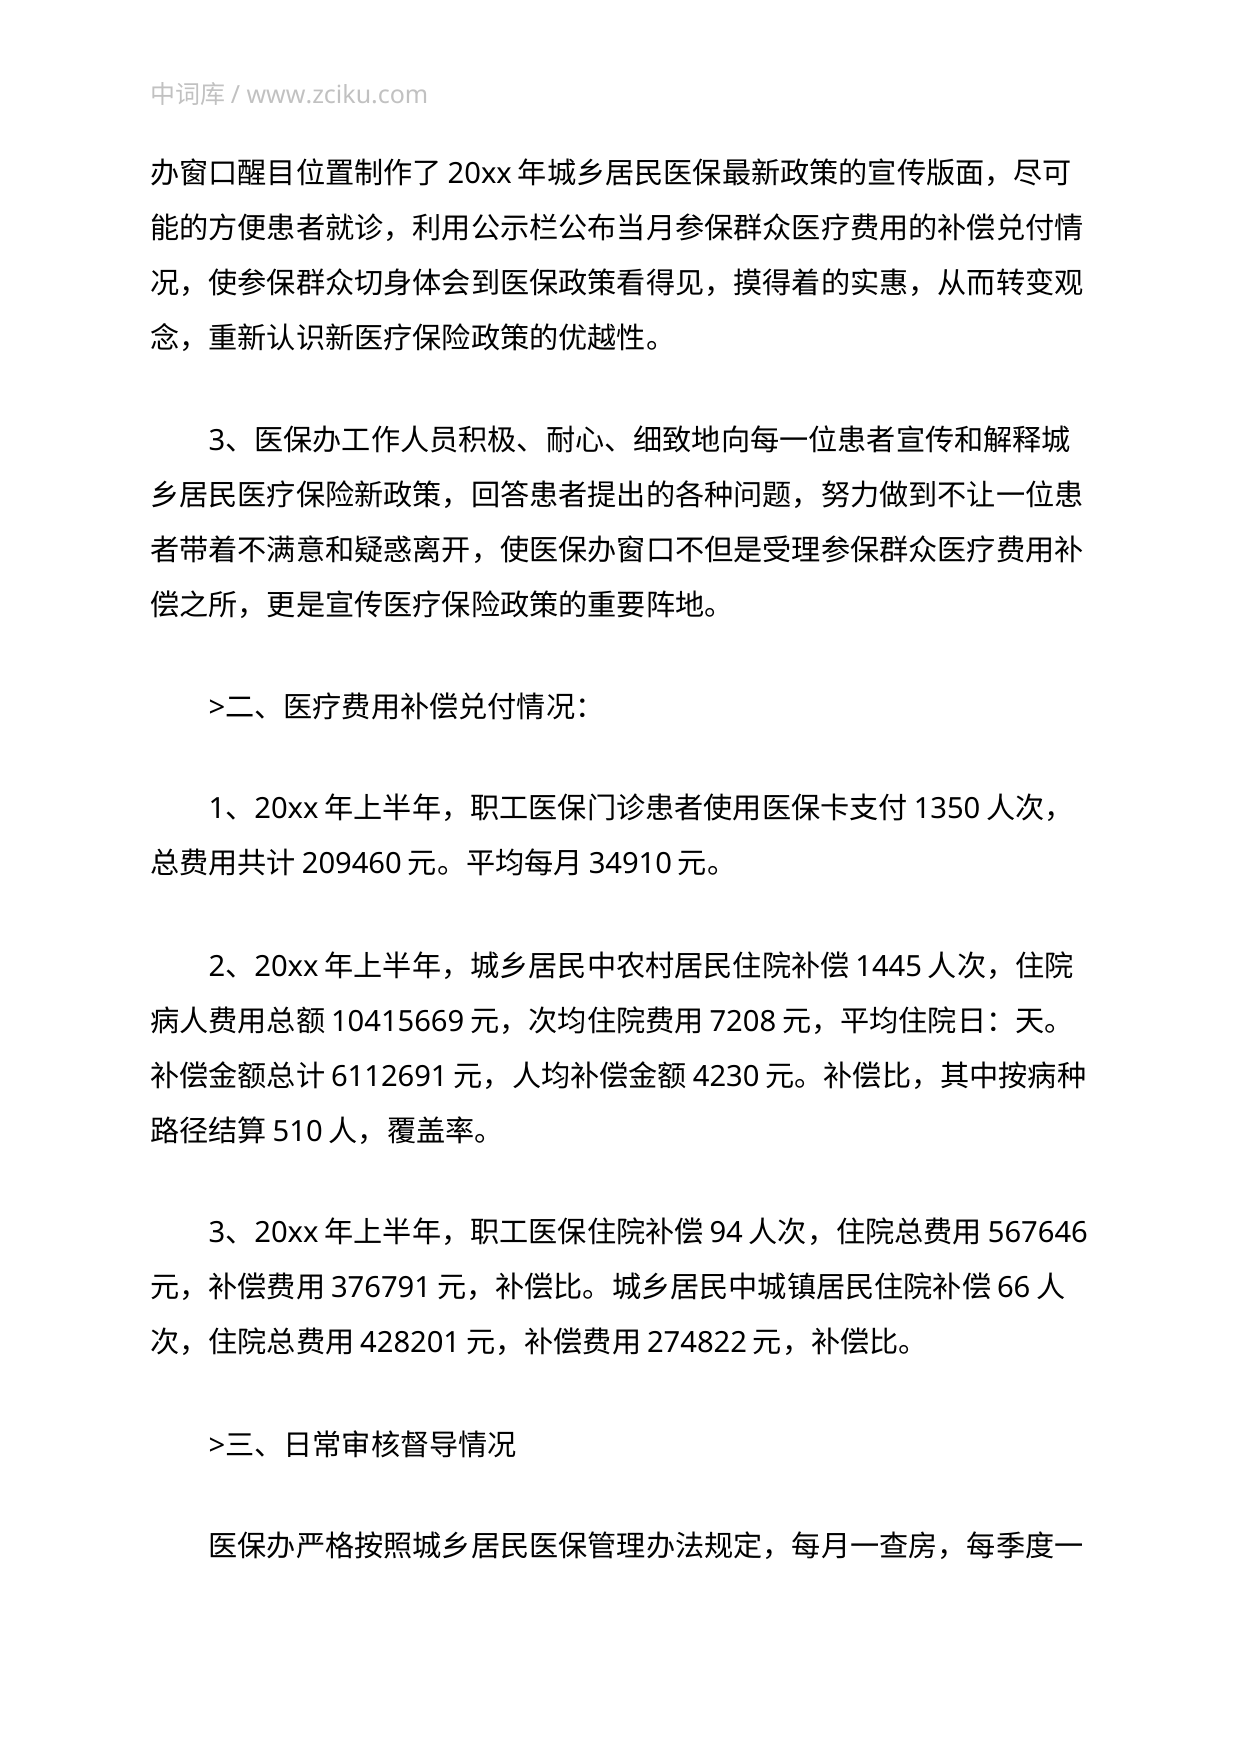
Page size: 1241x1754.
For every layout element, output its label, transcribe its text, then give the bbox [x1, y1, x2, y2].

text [150, 1523, 1090, 1565]
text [150, 150, 1090, 357]
text >二、医疗费用补偿兑付情况： [150, 683, 1090, 726]
text 1、20xx年上半年，职工医保门诊患者使用医保卡支付1350人次，总费用共计209460元。平均每月34910元。 [150, 785, 1090, 882]
text >三、日常审核督导情况 [150, 1421, 1090, 1463]
text 2、20xx年上半年，城乡居民中农村居民住院补偿1445人次，住院病人费用总额10415669元，次均住院费用7208元，平均住院日：天。补偿金额总计6112691元，人均补偿金额4230元。补偿比，其中按病种路径结算510人，覆盖率。 [150, 942, 1090, 1149]
text 3、医保办工作人员积极、耐心、细致地向每一位患者宣传和解释城乡居民医疗保险新政策，回答患者提出的各种问题，努力做到不让一位患者带着不满意和疑惑离开，使医保办窗口不但是受理参保群众医疗费用补偿之所，更是宣传医疗保险政策的重要阵地。 [150, 417, 1090, 624]
text 3、20xx年上半年，职工医保住院补偿94人次，住院总费用567646元，补偿费用376791元，补偿比。城乡居民中城镇居民住院补偿66人次，住院总费用428201元，补偿费用274822元，补偿比。 [150, 1209, 1090, 1361]
